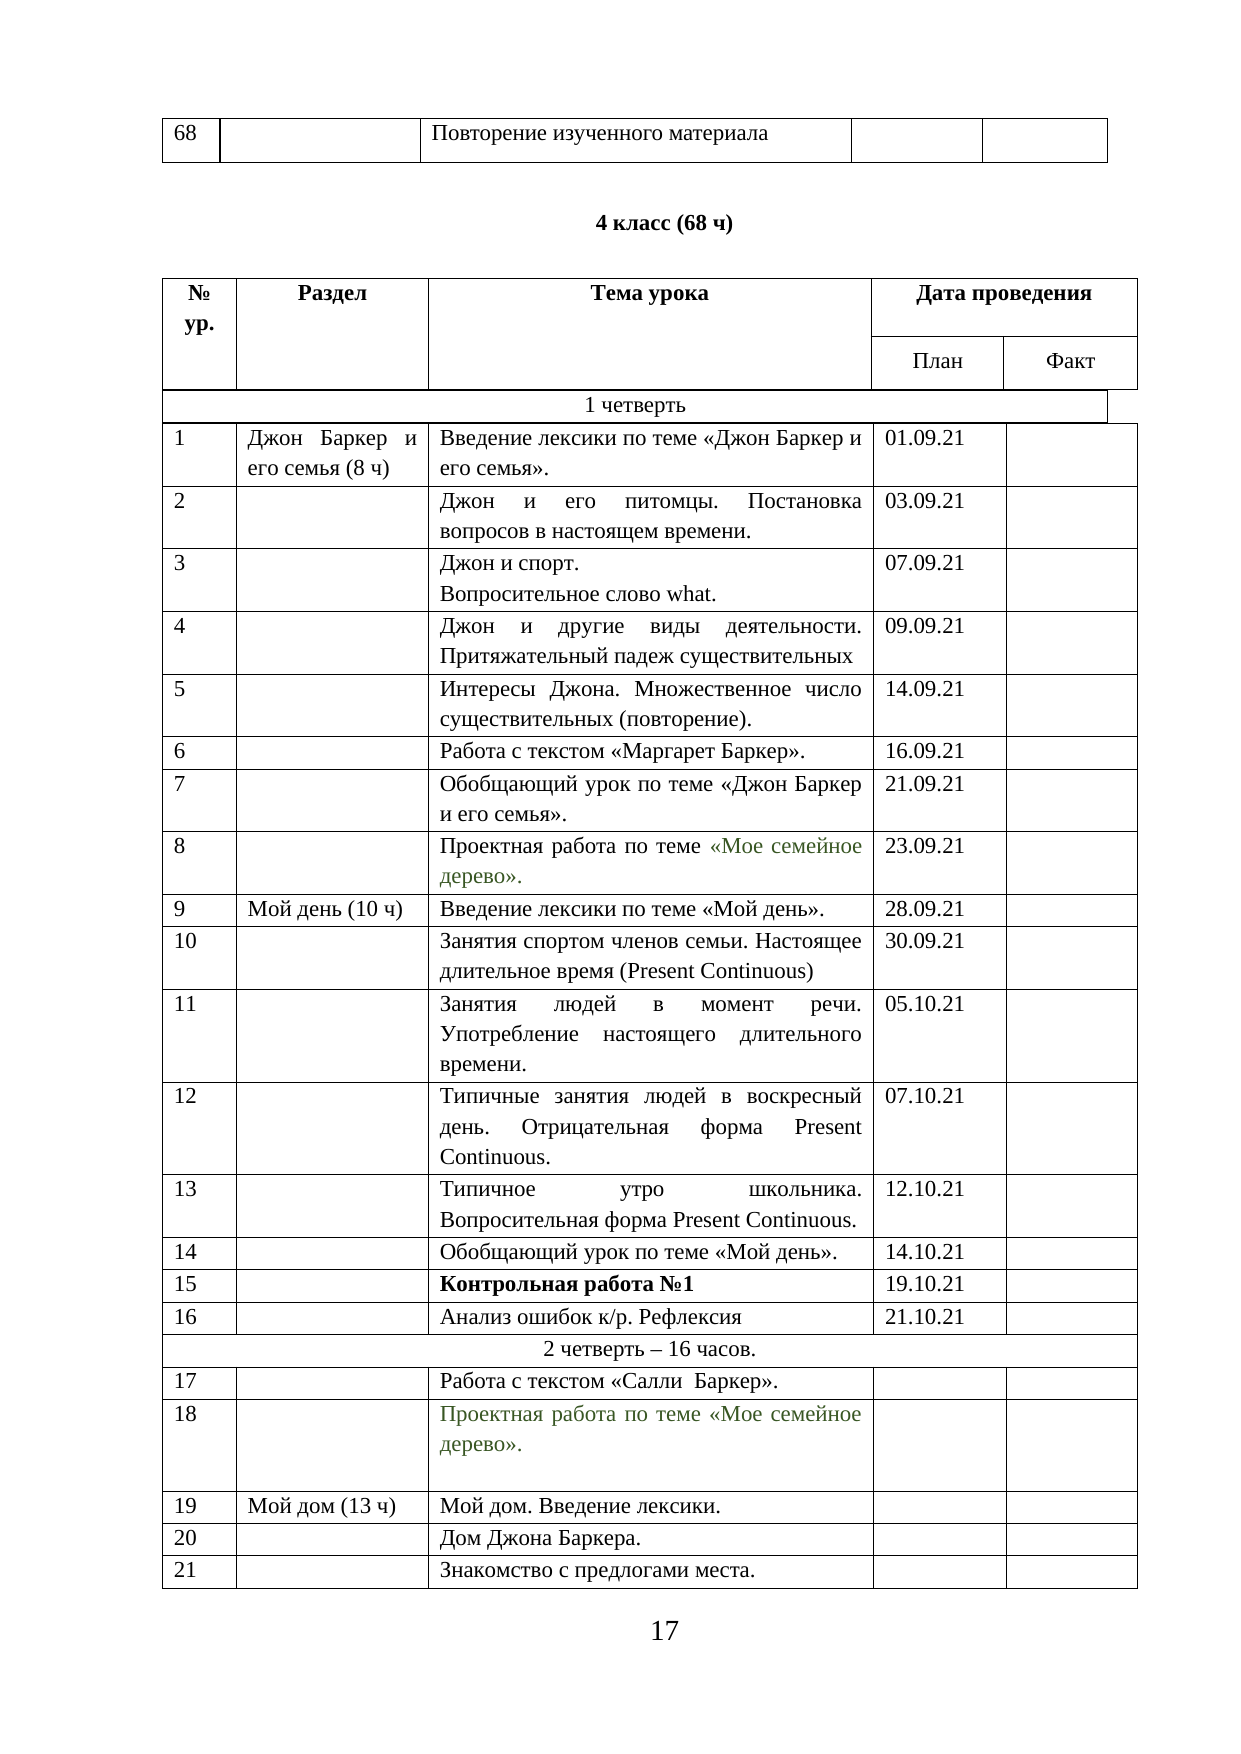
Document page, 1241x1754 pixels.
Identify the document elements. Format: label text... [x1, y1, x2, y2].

table_cell [237, 1524, 428, 1555]
table_cell 15 [163, 1270, 236, 1302]
table_cell [1007, 895, 1137, 926]
table_cell [1007, 1556, 1137, 1588]
table_header Введение лексики по теме «Джон Баркер и его семья». [429, 424, 873, 486]
table_cell [874, 1556, 1006, 1588]
table_cell [1007, 1303, 1137, 1334]
table_header № ур. [163, 279, 236, 389]
table_cell Анализ ошибок к/р. Рефлексия [429, 1303, 873, 1334]
table_cell [237, 737, 428, 768]
table_cell Мой день (10 ч) [237, 895, 428, 926]
table_header Джон Баркер и его семья (8 ч) [237, 424, 428, 486]
table_cell План [872, 337, 1003, 389]
table_cell Контрольная работа №1 [429, 1270, 873, 1302]
table_cell 9 [163, 895, 236, 926]
table_cell [1007, 1524, 1137, 1555]
table_cell 11 [163, 990, 236, 1082]
table_header 1 четверть [163, 391, 1107, 422]
table_cell [237, 612, 428, 673]
table_cell [1007, 927, 1137, 989]
table_cell 21.10.21 [874, 1303, 1006, 1334]
table_cell 03.09.21 [874, 487, 1006, 548]
table_cell [874, 1524, 1006, 1555]
table_cell 16 [163, 1303, 236, 1334]
table_cell Обобщающий урок по теме «Мой день». [429, 1238, 873, 1269]
table_cell [1007, 487, 1137, 548]
table_cell 13 [163, 1175, 236, 1237]
table_cell 21 [163, 1556, 236, 1588]
table_cell [237, 1270, 428, 1302]
table_cell [1007, 1492, 1137, 1523]
table_cell 12 [163, 1083, 236, 1174]
table_cell [1007, 1400, 1137, 1491]
table_cell Типичное утро школьника. Вопросительная форма Present Continuous. [429, 1175, 873, 1237]
table_cell 18 [163, 1400, 236, 1491]
table_cell [1007, 675, 1137, 736]
table_cell [1007, 549, 1137, 611]
table_cell 19.10.21 [874, 1270, 1006, 1302]
table_cell 14 [163, 1238, 236, 1269]
table_cell [1007, 1270, 1137, 1302]
table_cell 07.09.21 [874, 549, 1006, 611]
table_cell 5 [163, 675, 236, 736]
table_cell Работа с текстом «Салли Баркер». [429, 1368, 873, 1399]
table_cell [874, 1368, 1006, 1399]
table_cell 10 [163, 927, 236, 989]
table_cell [237, 927, 428, 989]
table_cell 4 [163, 612, 236, 673]
table_cell 68 [163, 119, 219, 162]
table_cell [1007, 1368, 1137, 1399]
table_cell [1007, 1083, 1137, 1174]
table_cell [874, 1492, 1006, 1523]
table_cell 16.09.21 [874, 737, 1006, 768]
table_cell 3 [163, 549, 236, 611]
table_cell 20 [163, 1524, 236, 1555]
table_cell 23.09.21 [874, 832, 1006, 894]
table_cell [237, 1175, 428, 1237]
table_cell 7 [163, 770, 236, 831]
table_cell 21.09.21 [874, 770, 1006, 831]
table_cell [1007, 832, 1137, 894]
table_cell Мой дом. Введение лексики. [429, 1492, 873, 1523]
table_cell 14.09.21 [874, 675, 1006, 736]
table_cell [1007, 737, 1137, 768]
table_cell Обобщающий урок по теме «Джон Баркер и его семья». [429, 770, 873, 831]
table_cell 28.09.21 [874, 895, 1006, 926]
table_header 01.09.21 [874, 424, 1006, 486]
table_cell Факт [1004, 337, 1137, 389]
table_cell 30.09.21 [874, 927, 1006, 989]
table_cell Повторение изученного материала [421, 119, 851, 162]
table_cell Знакомство с предлогами места. [429, 1556, 873, 1588]
table_cell [852, 119, 982, 162]
table_cell Джон и его питомцы. Постановка вопросов в настоящем времени. [429, 487, 873, 548]
table_cell 17 [163, 1368, 236, 1399]
table_cell 6 [163, 737, 236, 768]
table_cell [237, 487, 428, 548]
table_header Раздел [237, 279, 428, 389]
table_cell 14.10.21 [874, 1238, 1006, 1269]
table_header [1007, 424, 1137, 486]
table_cell 8 [163, 832, 236, 894]
table_cell [1007, 770, 1137, 831]
table_cell Интересы Джона. Множественное число существительных (повторение). [429, 675, 873, 736]
table_cell Проектная работа по теме «Мое семейное дерево». [429, 1400, 873, 1491]
text 4 класс (68 ч) [177, 209, 1152, 235]
table_cell [237, 1083, 428, 1174]
table_cell Дом Джона Баркера. [429, 1524, 873, 1555]
table_cell [237, 1303, 428, 1334]
table_cell 12.10.21 [874, 1175, 1006, 1237]
table_cell Джон и другие виды деятельности. Притяжательный падеж существительных [429, 612, 873, 673]
table_header 1 [163, 424, 236, 486]
table_cell Введение лексики по теме «Мой день». [429, 895, 873, 926]
table_cell [1007, 612, 1137, 673]
table_cell [1007, 990, 1137, 1082]
table_cell Занятия спортом членов семьи. Настоящее длительное время (Present Continuous) [429, 927, 873, 989]
table_cell [237, 675, 428, 736]
table_cell 2 [163, 487, 236, 548]
table_cell [237, 1400, 428, 1491]
table_cell 09.09.21 [874, 612, 1006, 673]
table_header Тема урока [429, 279, 871, 389]
table_cell 07.10.21 [874, 1083, 1006, 1174]
table_cell [237, 1556, 428, 1588]
table_cell Типичные занятия людей в воскресный день. Отрицательная форма Present Continuous. [429, 1083, 873, 1174]
table_cell Занятия людей в момент речи. Употребление настоящего длительного времени. [429, 990, 873, 1082]
table_cell [221, 119, 420, 162]
table_cell Джон и спорт. Вопросительное слово what. [429, 549, 873, 611]
table_cell 19 [163, 1492, 236, 1523]
table_cell [237, 832, 428, 894]
table_cell [983, 119, 1107, 162]
table_cell [237, 549, 428, 611]
table_cell 05.10.21 [874, 990, 1006, 1082]
table_cell [237, 770, 428, 831]
table_cell [1007, 1175, 1137, 1237]
table_cell Мой дом (13 ч) [237, 1492, 428, 1523]
table_cell Проектная работа по теме «Мое семейное дерево». [429, 832, 873, 894]
table_cell 2 четверть – 16 часов. [163, 1335, 1137, 1367]
table_cell [237, 1238, 428, 1269]
table_cell [874, 1400, 1006, 1491]
table_header Дата проведения [872, 279, 1137, 336]
table_cell [237, 990, 428, 1082]
table_cell [1007, 1238, 1137, 1269]
table_cell Работа с текстом «Маргарет Баркер». [429, 737, 873, 768]
table_cell [237, 1368, 428, 1399]
